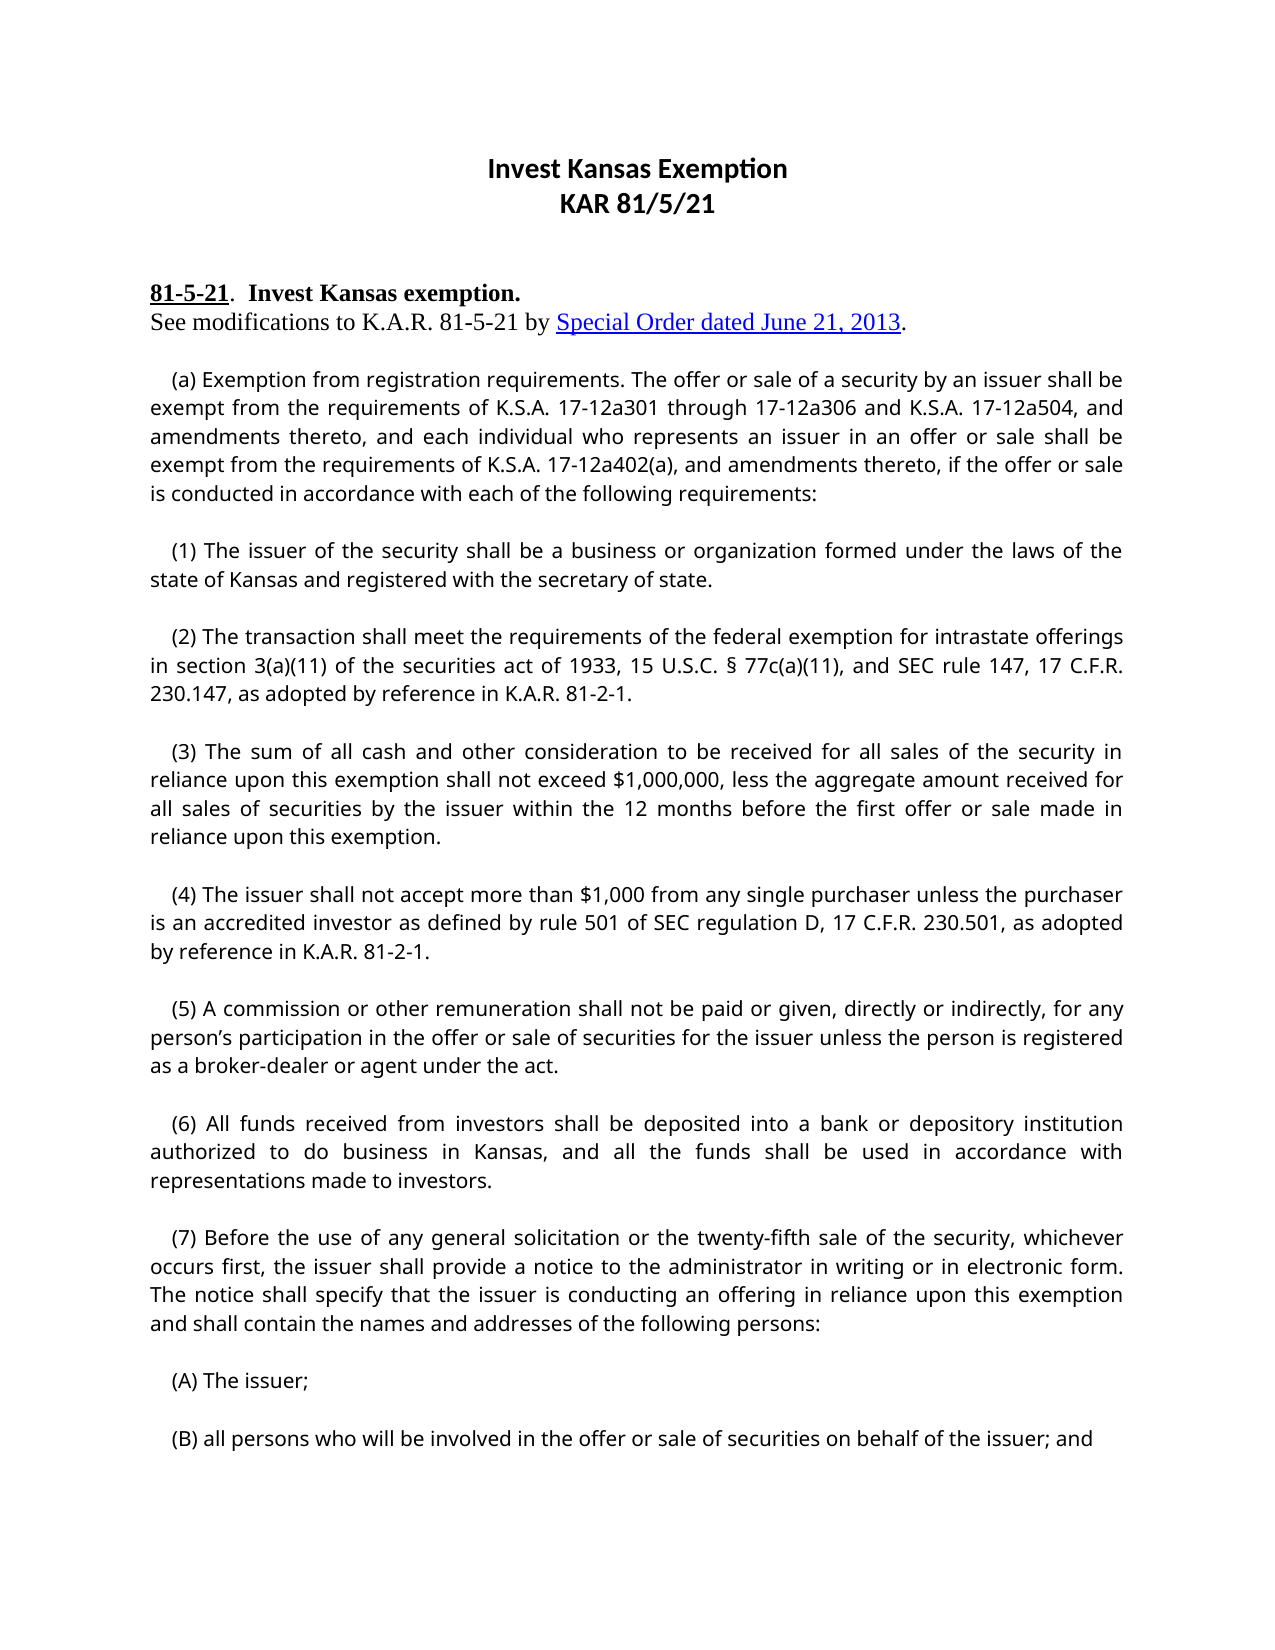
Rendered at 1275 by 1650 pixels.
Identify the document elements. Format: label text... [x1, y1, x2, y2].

text (1) The issuer of the security shall be a business or organization formed under the laws of the state of Kansas and registered with the secretary of state. [150, 536, 1125, 593]
text (2) The transaction shall meet the requirements of the federal exemption for intrastate offerings in section 3(a)(11) of the securities act of 1933, 15 U.S.C. § 77c(a)(11), and SEC rule 147, 17 C.F.R. 230.147, as adopted by reference in K.A.R. 81-2-1. [150, 622, 1125, 708]
text (a) Exemption from registration requirements. The offer or sale of a security by an issuer shall be exempt from the requirements of K.S.A. 17-12a301 through 17-12a306 and K.S.A. 17-12a504, and amendments thereto, and each individual who represents an issuer in an offer or sale shall be exempt from the requirements of K.S.A. 17-12a402(a), and amendments thereto, if the offer or sale is conducted in accordance with each of the following requirements: [150, 365, 1125, 507]
text (3) The sum of all cash and other consideration to be received for all sales of the security in reliance upon this exemption shall not exceed $1,000,000, less the aggregate amount received for all sales of securities by the issuer within the 12 months before the first offer or sale made in reliance upon this exemption. [150, 737, 1125, 851]
text (B) all persons who will be involved in the offer or sale of securities on behalf of the issuer; and [150, 1424, 1125, 1452]
text (A) The issuer; [150, 1366, 1125, 1395]
text (5) A commission or other remuneration shall not be paid or given, directly or indirectly, for any person’s participation in the offer or sale of securities for the issuer unless the person is registered as a broker-dealer or agent under the act. [150, 994, 1125, 1080]
text (6) All funds received from investors shall be deposited into a bank or depository institution authorized to do business in Kansas, and all the funds shall be used in accordance with representations made to investors. [150, 1109, 1125, 1194]
text 81-5-21. Invest Kansas exemption. See modifications to K.A.R. 81-5-21 by Special Order dated June 21, 2013. [150, 278, 1125, 336]
text (4) The issuer shall not accept more than $1,000 from any single purchaser unless the purchaser is an accredited investor as defined by rule 501 of SEC regulation D, 17 C.F.R. 230.501, as adopted by reference in K.A.R. 81-2-1. [150, 880, 1125, 965]
text (7) Before the use of any general solicitation or the twenty-fifth sale of the security, whichever occurs first, the issuer shall provide a notice to the administrator in writing or in electronic form. The notice shall specify that the issuer is conducting an offering in reliance upon this exemption and shall contain the names and addresses of the following persons: [150, 1223, 1125, 1337]
text Invest Kansas Exemption [150, 150, 1125, 186]
text KAR 81/5/21 [150, 186, 1125, 221]
